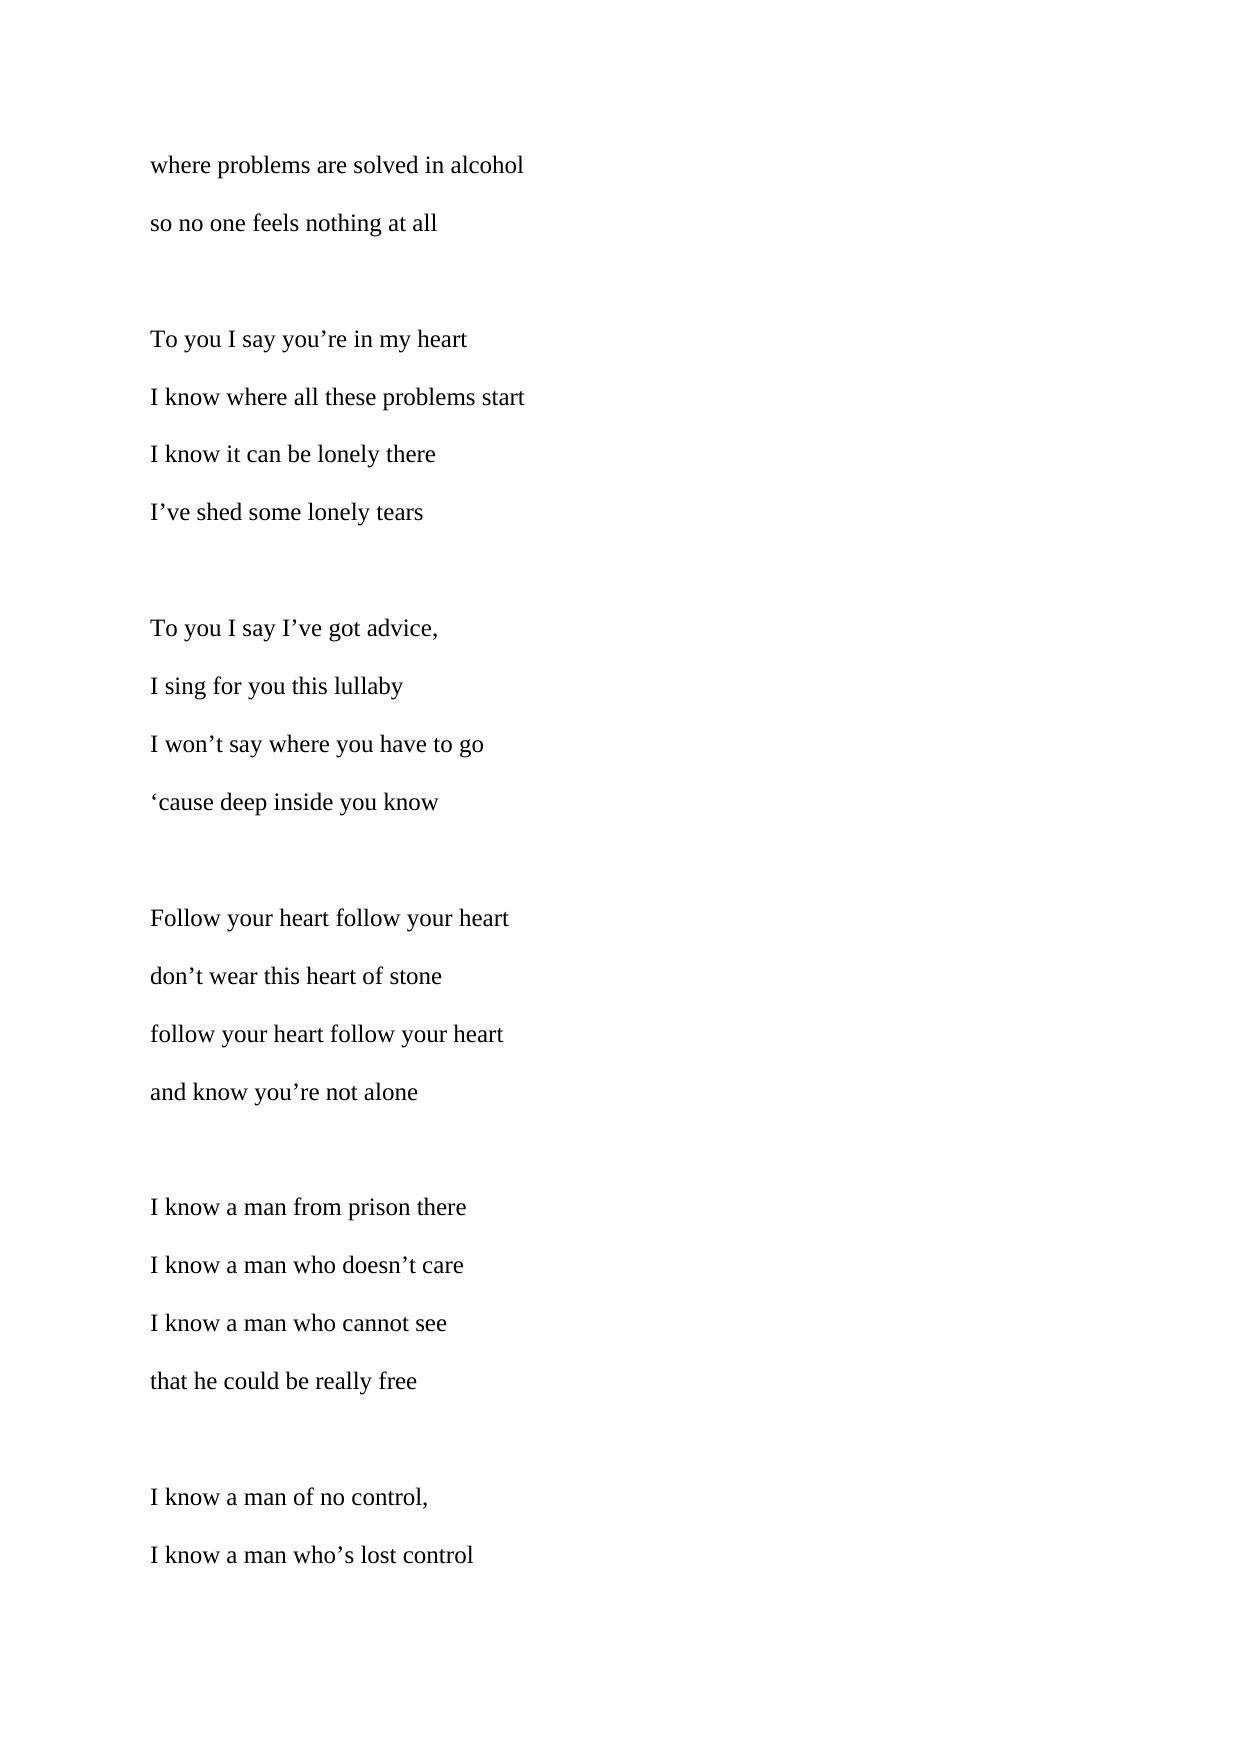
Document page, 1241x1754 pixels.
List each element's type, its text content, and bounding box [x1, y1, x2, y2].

text where problems are solved in alcohol [150, 150, 1090, 179]
text so no one feels nothing at all [150, 208, 1090, 237]
text I know a man who’s lost control [150, 1540, 1090, 1569]
text follow your heart follow your heart [150, 1019, 1090, 1047]
text I know it can be lonely there [150, 439, 1090, 468]
text To you I say you’re in my heart [150, 324, 1090, 352]
text that he could be really free [150, 1366, 1090, 1395]
text I won’t say where you have to go [150, 729, 1090, 758]
text I’ve shed some lonely tears [150, 497, 1090, 526]
text To you I say I’ve got advice, [150, 613, 1090, 642]
text I know a man who doesn’t care [150, 1250, 1090, 1279]
text don’t wear this heart of stone [150, 961, 1090, 989]
text and know you’re not alone [150, 1077, 1090, 1105]
text I know a man who cannot see [150, 1308, 1090, 1337]
text Follow your heart follow your heart [150, 903, 1090, 932]
text I sing for you this lullaby [150, 671, 1090, 700]
text I know a man from prison there [150, 1192, 1090, 1221]
text I know where all these problems start [150, 382, 1090, 410]
text ‘cause deep inside you know [150, 787, 1090, 816]
text I know a man of no control, [150, 1482, 1090, 1511]
